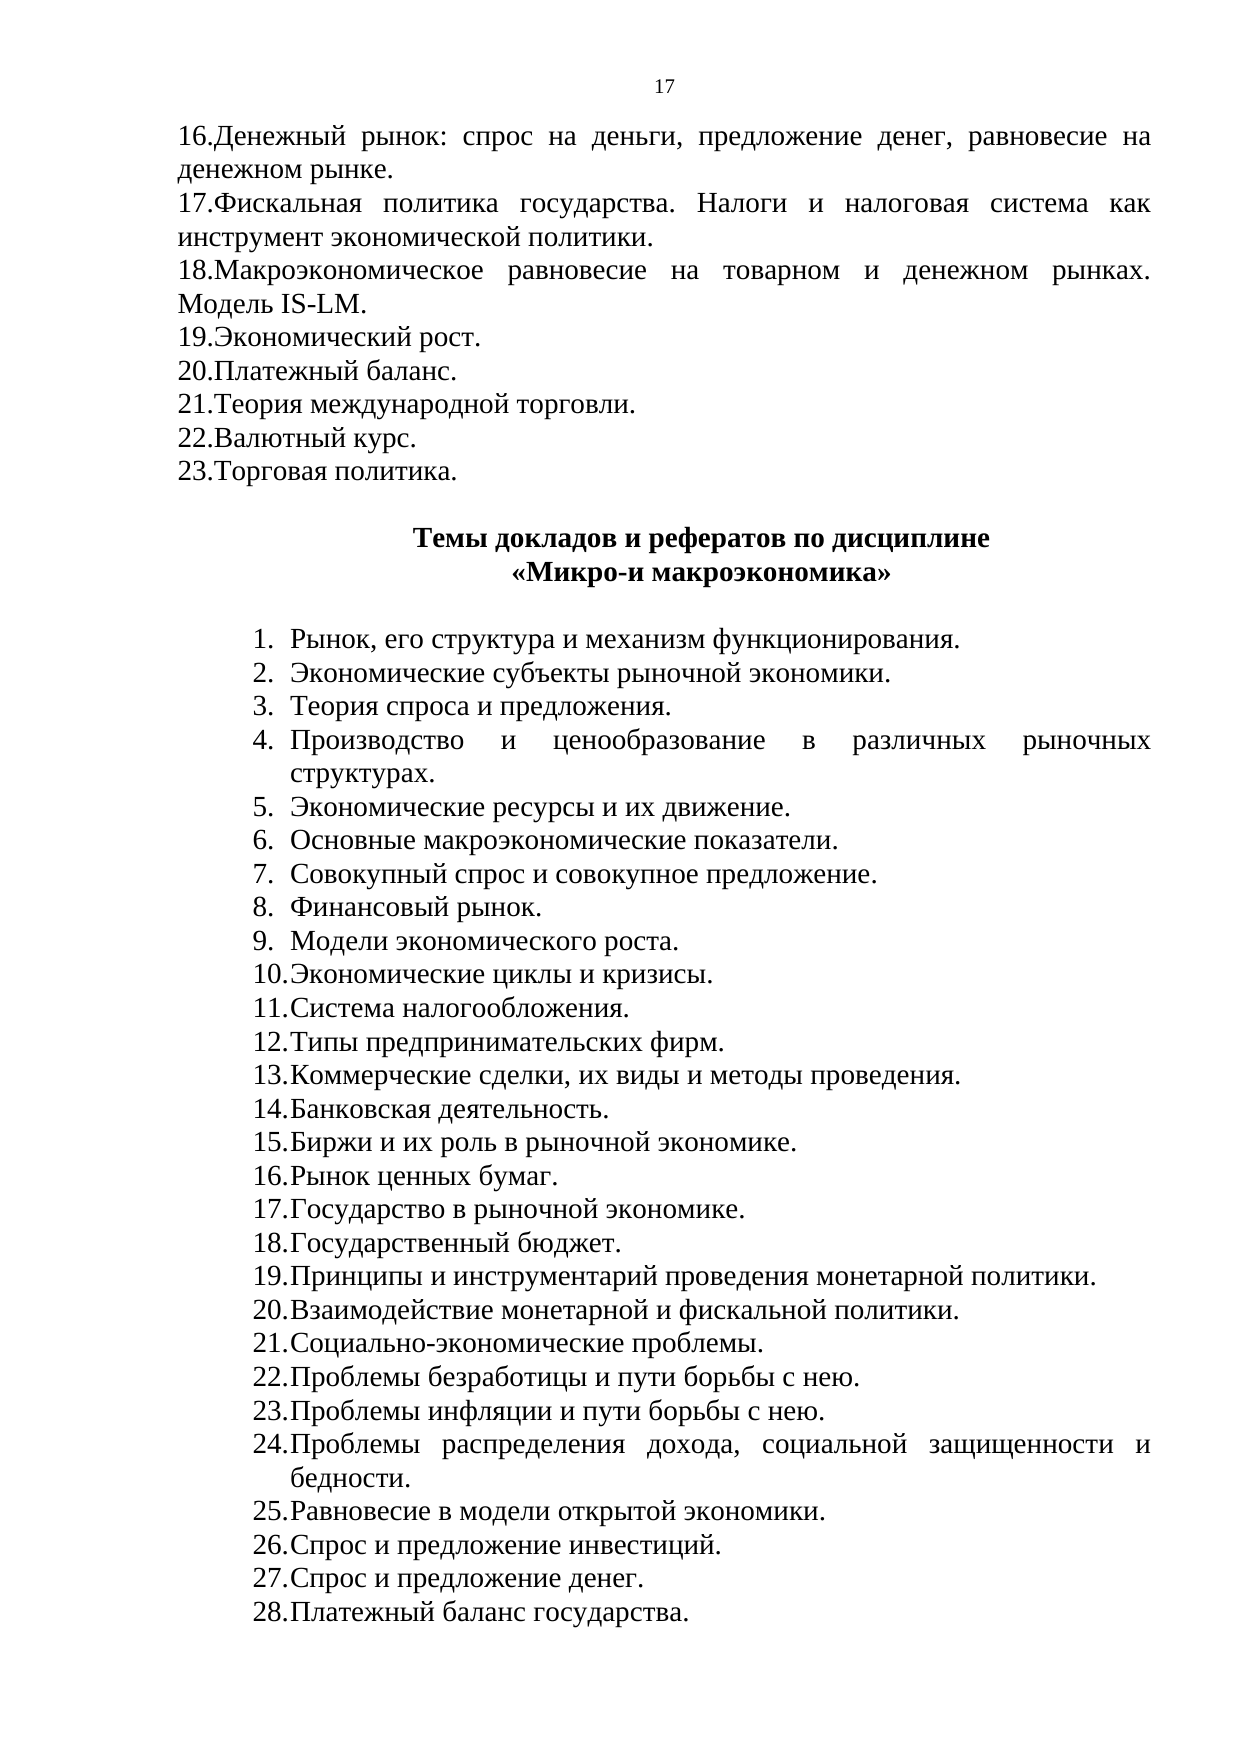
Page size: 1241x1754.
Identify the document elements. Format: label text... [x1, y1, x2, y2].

text 19.Экономический рост. [177, 319, 1152, 353]
text 16.Денежный рынок: спрос на деньги, предложение денег, равновесие на денежном рынке. [177, 118, 1152, 185]
list Равновесие в модели открытой экономики. [252, 1493, 1152, 1527]
list Коммерческие сделки, их виды и методы проведения. [252, 1057, 1152, 1091]
list Спрос и предложение денег. [252, 1560, 1152, 1594]
text 23.Торговая политика. [177, 453, 1152, 487]
list Проблемы инфляции и пути борьбы с нею. [252, 1393, 1152, 1426]
list Проблемы безработицы и пути борьбы с нею. [252, 1359, 1152, 1393]
text 22.Валютный курс. [177, 420, 1152, 453]
list Экономические субъекты рыночной экономики. [252, 655, 1152, 688]
list Модели экономического роста. [252, 923, 1152, 957]
list Совокупный спрос и совокупное предложение. [252, 856, 1152, 889]
text 21.Теория международной торговли. [177, 386, 1152, 420]
list Теория спроса и предложения. [252, 688, 1152, 722]
list Спрос и предложение инвестиций. [252, 1527, 1152, 1560]
list Банковская деятельность. [252, 1091, 1152, 1124]
list Биржи и их роль в рыночной экономике. [252, 1124, 1152, 1158]
list Финансовый рынок. [252, 889, 1152, 923]
list Государство в рыночной экономике. [252, 1191, 1152, 1225]
list Принципы и инструментарий проведения монетарной политики. [252, 1258, 1152, 1292]
list Типы предпринимательских фирм. [252, 1024, 1152, 1057]
list Система налогообложения. [252, 990, 1152, 1024]
list Проблемы распределения дохода, социальной защищенности и бедности. [252, 1426, 1152, 1493]
list Экономические ресурсы и их движение. [252, 789, 1152, 822]
list Основные макроэкономические показатели. [252, 822, 1152, 856]
text 18.Макроэкономическое равновесие на товарном и денежном рынках. Модель IS-LM. [177, 252, 1152, 319]
text 17.Фискальная политика государства. Налоги и налоговая система как инструмент экономической политики. [177, 185, 1152, 252]
text «Микро-и макроэкономика» [177, 554, 1152, 588]
list Социально-экономические проблемы. [252, 1326, 1152, 1359]
list Экономические циклы и кризисы. [252, 957, 1152, 990]
text 20.Платежный баланс. [177, 353, 1152, 386]
list Взаимодействие монетарной и фискальной политики. [252, 1292, 1152, 1326]
list Государственный бюджет. [252, 1225, 1152, 1258]
list Платежный баланс государства. [252, 1594, 1152, 1627]
list Рынок, его структура и механизм функционирования. [177, 621, 1152, 655]
list Рынок ценных бумаг. [252, 1158, 1152, 1191]
text Темы докладов и рефератов по дисциплине [177, 521, 1152, 554]
list Производство и ценообразование в различных рыночных структурах. [252, 722, 1152, 789]
